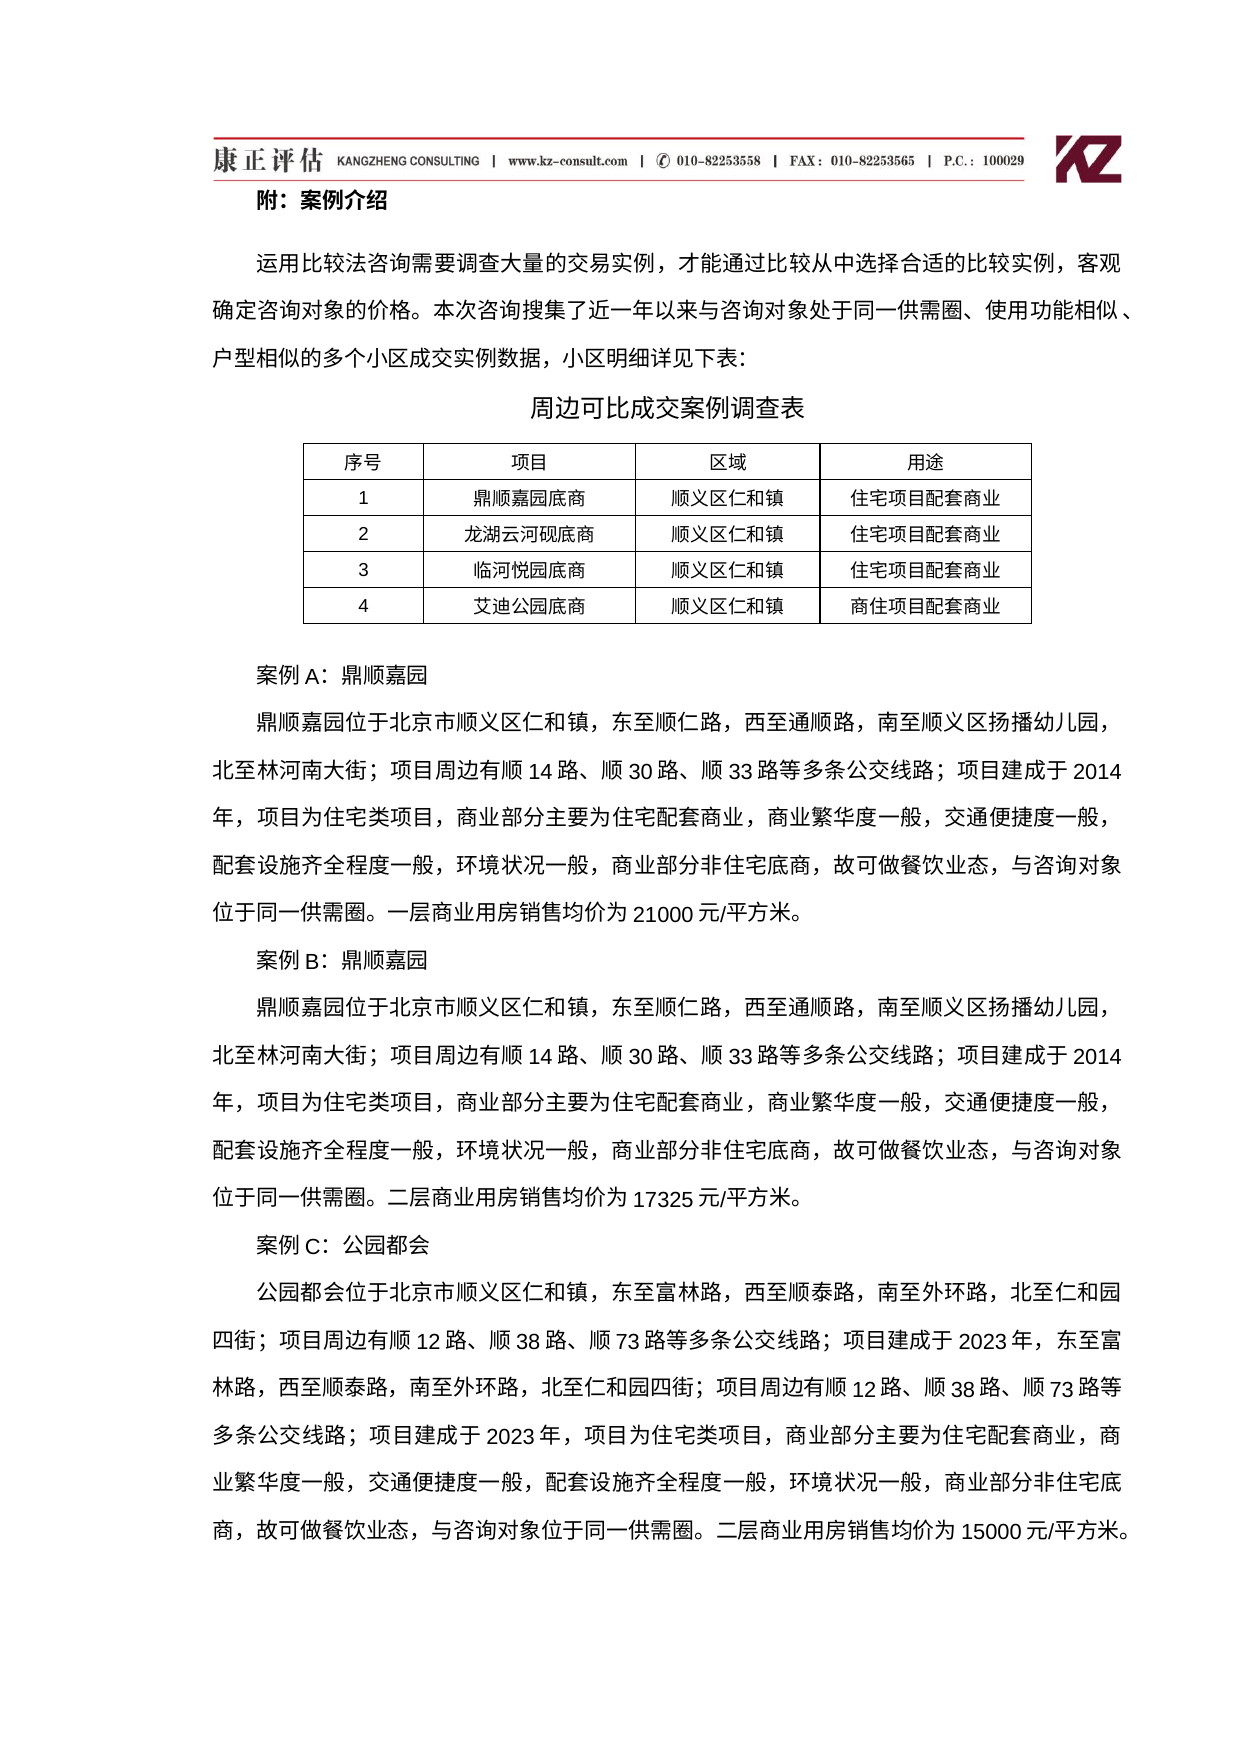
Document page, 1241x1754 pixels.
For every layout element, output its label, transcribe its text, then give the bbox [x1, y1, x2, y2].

table_cell 住宅项目配套商业 [821, 552, 1031, 587]
table_cell 3 [304, 552, 423, 587]
text 鼎顺嘉园位于北京市顺义区仁和镇，东至顺仁路，西至通顺路，南至顺义区扬播幼儿园，北至林河南大街；项目周边有顺14路、顺30路、顺33路等多条公交线路；项目建成于2014年，项目为住宅类项目，商业部分主要为住宅配套商业，商业繁华度一般，交通便捷度一般，配套设施齐全程度一般，环境状况一般，商业部分非住宅底商，故可做餐饮业态，与咨询对象位于同一供需圈。一层商业用房销售均价为21000元/平方米。 [213, 705, 1122, 927]
table_cell 鼎顺嘉园底商 [424, 480, 635, 515]
text 周边可比成交案例调查表 [213, 388, 1122, 425]
table_cell 顺义区仁和镇 [636, 516, 819, 551]
table_cell 1 [304, 480, 423, 515]
text 案例B：鼎顺嘉园 [213, 943, 1122, 974]
table_header 序号 [304, 444, 423, 479]
table_header 用途 [821, 444, 1031, 479]
table_cell 顺义区仁和镇 [636, 588, 819, 623]
text 鼎顺嘉园位于北京市顺义区仁和镇，东至顺仁路，西至通顺路，南至顺义区扬播幼儿园，北至林河南大街；项目周边有顺14路、顺30路、顺33路等多条公交线路；项目建成于2014年，项目为住宅类项目，商业部分主要为住宅配套商业，商业繁华度一般，交通便捷度一般，配套设施齐全程度一般，环境状况一般，商业部分非住宅底商，故可做餐饮业态，与咨询对象位于同一供需圈。二层商业用房销售均价为17325元/平方米。 [213, 990, 1122, 1212]
table_header 区域 [636, 444, 819, 479]
text 案例A：鼎顺嘉园 [213, 658, 1122, 689]
table_cell 住宅项目配套商业 [821, 516, 1031, 551]
text 附：案例介绍 [213, 183, 1122, 214]
table_cell 顺义区仁和镇 [636, 480, 819, 515]
text 运用比较法咨询需要调查大量的交易实例，才能通过比较从中选择合适的比较实例，客观确定咨询对象的价格。本次咨询搜集了近一年以来与咨询对象处于同一供需圈、使用功能相似、户型相似的多个小区成交实例数据，小区明细详见下表： [213, 246, 1122, 373]
table_cell 4 [304, 588, 423, 623]
text 公园都会位于北京市顺义区仁和镇，东至富林路，西至顺泰路，南至外环路，北至仁和园四街；项目周边有顺12路、顺38路、顺73路等多条公交线路；项目建成于2023年，东至富林路，西至顺泰路，南至外环路，北至仁和园四街；项目周边有顺12路、顺38路、顺73路等多条公交线路；项目建成于2023年，项目为住宅类项目，商业部分主要为住宅配套商业，商业繁华度一般，交通便捷度一般，配套设施齐全程度一般，环境状况一般，商业部分非住宅底商，故可做餐饮业态，与咨询对象位于同一供需圈。二层商业用房销售均价为15000元/平方米。 [213, 1275, 1122, 1544]
table_cell 龙湖云河砚底商 [424, 516, 635, 551]
table_cell 住宅项目配套商业 [821, 480, 1031, 515]
table_header 项目 [424, 444, 635, 479]
table_cell 顺义区仁和镇 [636, 552, 819, 587]
text 案例C：公园都会 [213, 1228, 1122, 1259]
table_cell 商住项目配套商业 [821, 588, 1031, 623]
picture [213, 135, 1122, 183]
table_cell 2 [304, 516, 423, 551]
table_cell 临河悦园底商 [424, 552, 635, 587]
table_cell 艾迪公园底商 [424, 588, 635, 623]
